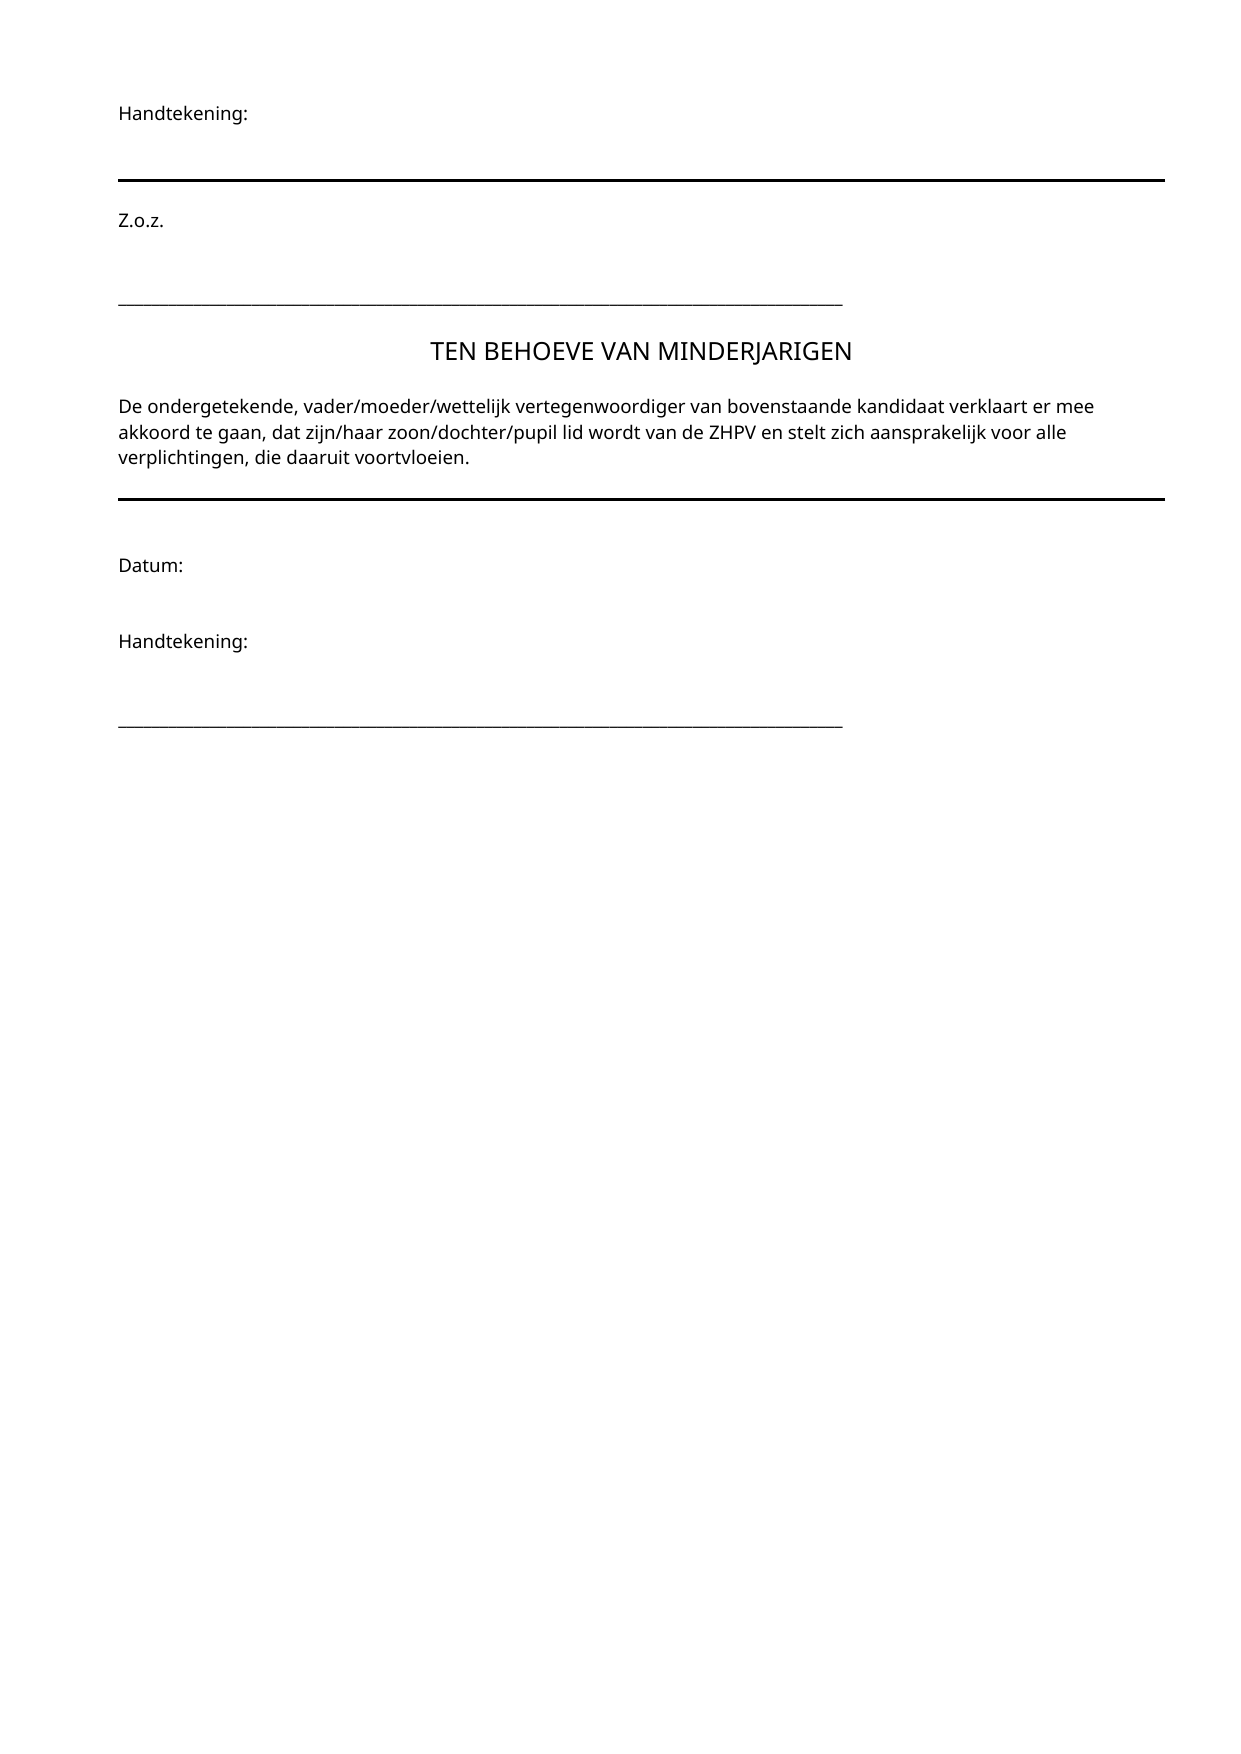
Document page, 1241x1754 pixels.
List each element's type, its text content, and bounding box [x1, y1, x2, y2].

text _______________________________________________________________________________________ [118, 705, 1165, 731]
text Handtekening: [118, 628, 1165, 654]
text _______________________________________________________________________________________ [118, 283, 1165, 309]
text TEN BEHOEVE VAN MINDERJARIGEN [118, 333, 1165, 368]
text Z.o.z. [118, 208, 1165, 233]
text De ondergetekende, vader/moeder/wettelijk vertegenwoordiger van bovenstaande kandidaat verklaart er mee akkoord te gaan, dat zijn/haar zoon/dochter/pupil lid wordt van de ZHPV en stelt zich aansprakelijk voor alle verplichtingen, die daaruit voortvloeien. [118, 393, 1165, 470]
text Datum: [118, 552, 1165, 577]
text Handtekening: [118, 101, 1165, 126]
